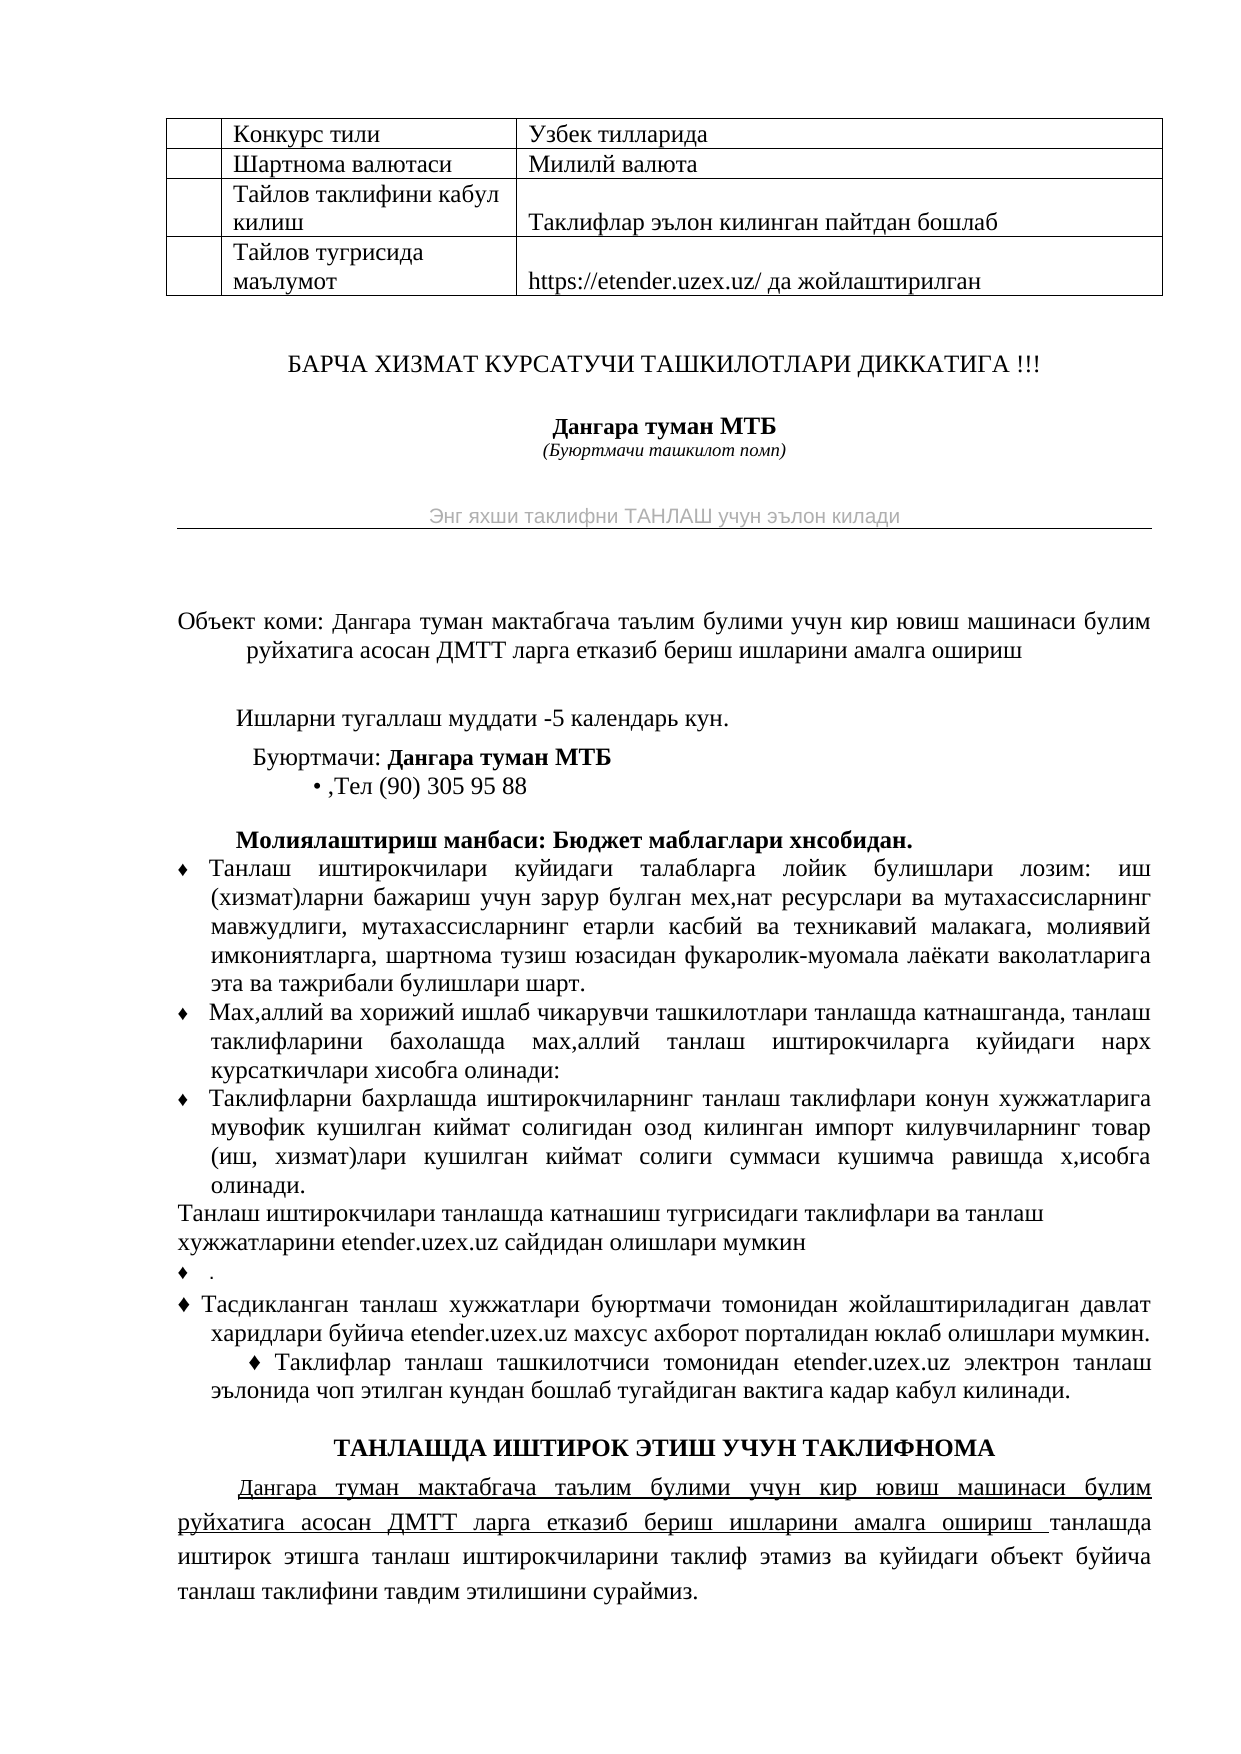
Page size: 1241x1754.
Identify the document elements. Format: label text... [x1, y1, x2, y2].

list Таклифларни бахрлашда иштирокчиларнинг танлаш таклифлари конун хужжатларига мувофик кушилган киймат солигидан озод килинган импорт килувчиларнинг товар (иш, хизмат)лари кушилган киймат солиги суммаси кушимча равишда х,исобга олинади. [177, 1083, 1152, 1198]
table_cell Узбек тилларида [517, 119, 1162, 148]
table_cell [167, 237, 221, 295]
text ♦ Таклифлар танлаш ташкилотчиси томонидан etender.uzex.uz электрон танлаш эълонида чоп этилган кундан бошлаб тугайдиган вактига кадар кабул килинади. [211, 1347, 1152, 1404]
text Энг яхши таклифни ТАНЛАШ учун эълон килади [177, 504, 1152, 528]
table_cell Милилй валюта [517, 149, 1162, 178]
list Танлаш иштирокчилари куйидаги талабларга лойик булишлари лозим: иш (хизмат)ларни бажариш учун зарур булган мех,нат ресурслари ва мутахассисларнинг мавжудлиги, мутахассисларнинг етарли касбий ва техникавий малакага, молиявий имкониятларга, шартнома тузиш юзасидан фукаролик-муомала лаёкати ваколатларига эта ва тажрибали булишлари шарт. [177, 853, 1152, 997]
text ♦ Тасдикланган танлаш хужжатлари буюртмачи томонидан жойлаштириладиган давлат харидлари буйича etender.uzex.uz махсус ахборот порталидан юклаб олишлари мумкин. [177, 1289, 1152, 1347]
text Танлаш иштирокчилари танлашда катнашиш тугрисидаги таклифлари ва танлаш хужжатларини etender.uzex.uz сайдидан олишлари мумкин [177, 1198, 1152, 1256]
table_cell Тайлов тугрисида маълумот [222, 237, 516, 295]
text Молиялаштириш манбаси: Бюджет маблаглари хнсобидан. [177, 825, 1152, 853]
text Буюртмачи: Дангара туман МТБ [177, 742, 1152, 771]
table_cell Конкурс тили [222, 119, 516, 148]
table_cell [167, 149, 221, 178]
list Мах,аллий ва хорижий ишлаб чикарувчи ташкилотлари танлашда катнашганда, танлаш таклифларини бахолашда мах,аллий танлаш иштирокчиларга куйидаги нарх курсаткичлари хисобга олинади: [177, 997, 1152, 1083]
list . [177, 1260, 1152, 1284]
text • ,Тел (90) 305 95 88 [313, 771, 1152, 800]
text Дангара туман мактабгача таълим булими учун кир ювиш машинаси булим руйхатига асосан ДМТТ ларга етказиб бериш ишларини амалга ошириш танлашда иштирок этишга танлаш иштирокчиларини таклиф этамиз ва куйидаги объект буйича танлаш таклифини тавдим этилишини сураймиз. [177, 1472, 1152, 1605]
table_cell Тайлов таклифини кабул килиш [222, 179, 516, 236]
text (Буюртмачи ташкилот помп) [177, 440, 1152, 461]
table_cell [167, 179, 221, 236]
table_cell Шартнома валютаси [222, 149, 516, 178]
text ТАНЛАШДА ИШТИРОК ЭТИШ УЧУН ТАКЛИФНОМА [177, 1433, 1152, 1462]
table_cell Таклифлар эълон килинган пайтдан бошлаб [517, 179, 1162, 236]
text Объект коми: Дангара туман мактабгача таълим булими учун кир ювиш машинаси булим руйхатига асосан ДМТТ ларга етказиб бериш ишларини амалга ошириш [177, 606, 1152, 664]
text Ишларни тугаллаш муддати -5 календарь кун. [177, 703, 1152, 732]
table_cell [167, 119, 221, 148]
text БАРЧА ХИЗМАТ КУРСАТУЧИ ТАШКИЛОТЛАРИ ДИККАТИГА !!! [177, 349, 1152, 378]
text Дангара туман МТБ [177, 411, 1152, 440]
table_cell https://etender.uzex.uz/ да жойлаштирилган [517, 237, 1162, 295]
